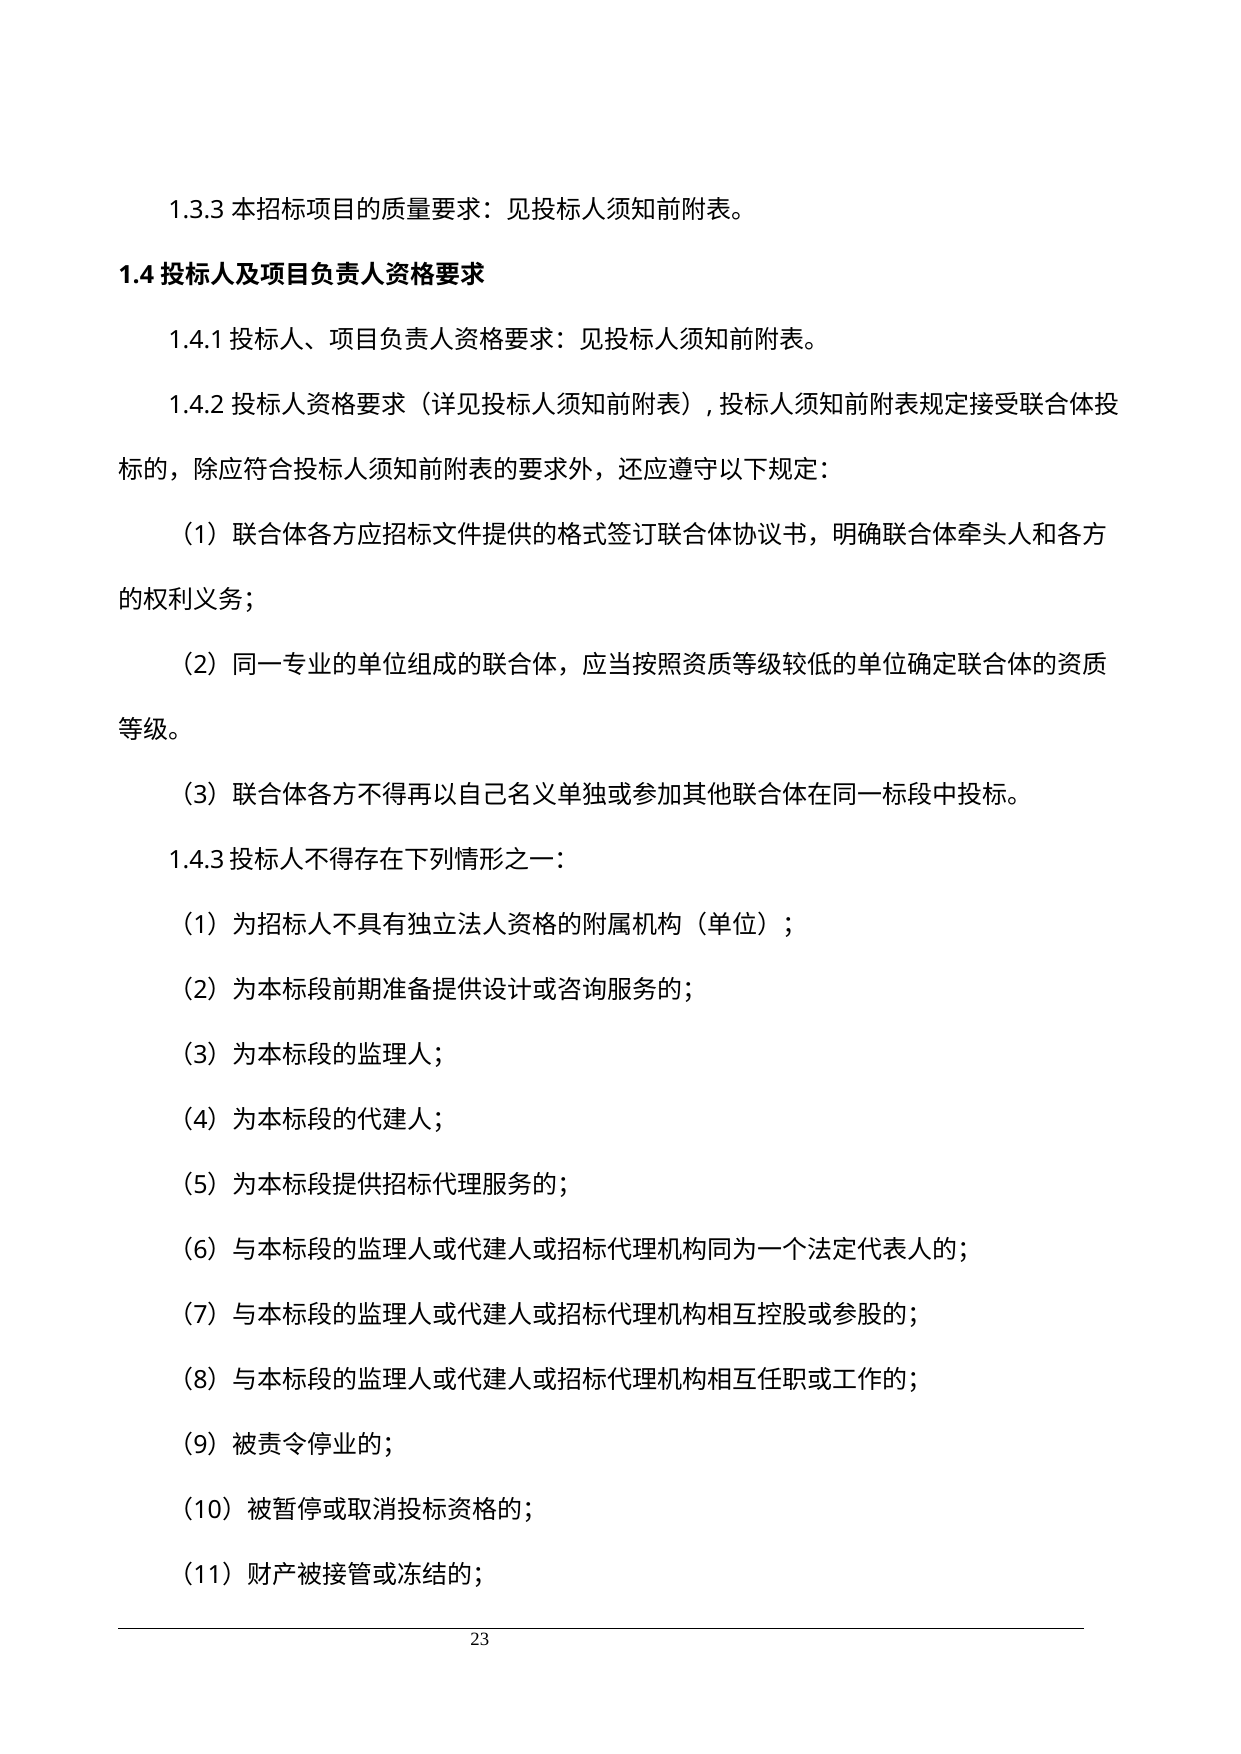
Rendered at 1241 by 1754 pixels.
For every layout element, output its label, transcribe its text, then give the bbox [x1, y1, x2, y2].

text （8）与本标段的监理人或代建人或招标代理机构相互任职或工作的； [118, 1345, 1122, 1410]
text （11）财产被接管或冻结的； [118, 1540, 1122, 1605]
text （10）被暂停或取消投标资格的； [118, 1475, 1122, 1540]
text （7）与本标段的监理人或代建人或招标代理机构相互控股或参股的； [118, 1280, 1122, 1345]
text （3）为本标段的监理人； [118, 1020, 1122, 1085]
text 1.4.3投标人不得存在下列情形之一： [118, 825, 1122, 890]
text （2）为本标段前期准备提供设计或咨询服务的； [118, 955, 1122, 1020]
text （1）为招标人不具有独立法人资格的附属机构（单位）； [118, 890, 1122, 955]
text （3）联合体各方不得再以自己名义单独或参加其他联合体在同一标段中投标。 [118, 760, 1122, 825]
text （2）同一专业的单位组成的联合体，应当按照资质等级较低的单位确定联合体的资质等级。 [118, 630, 1122, 760]
text 1.4 投标人及项目负责人资格要求 [118, 240, 1122, 305]
text （9）被责令停业的； [118, 1410, 1122, 1475]
text 1.4.1投标人、项目负责人资格要求：见投标人须知前附表。 [118, 305, 1122, 370]
text （6）与本标段的监理人或代建人或招标代理机构同为一个法定代表人的； [118, 1215, 1122, 1280]
text （5）为本标段提供招标代理服务的； [118, 1150, 1122, 1215]
text 1.3.3 本招标项目的质量要求：见投标人须知前附表。 [118, 175, 1122, 240]
text （1）联合体各方应招标文件提供的格式签订联合体协议书，明确联合体牵头人和各方的权利义务； [118, 500, 1122, 630]
text 1.4.2 投标人资格要求（详见投标人须知前附表）, 投标人须知前附表规定接受联合体投标的，除应符合投标人须知前附表的要求外，还应遵守以下规定： [118, 370, 1122, 500]
text （4）为本标段的代建人； [118, 1085, 1122, 1150]
